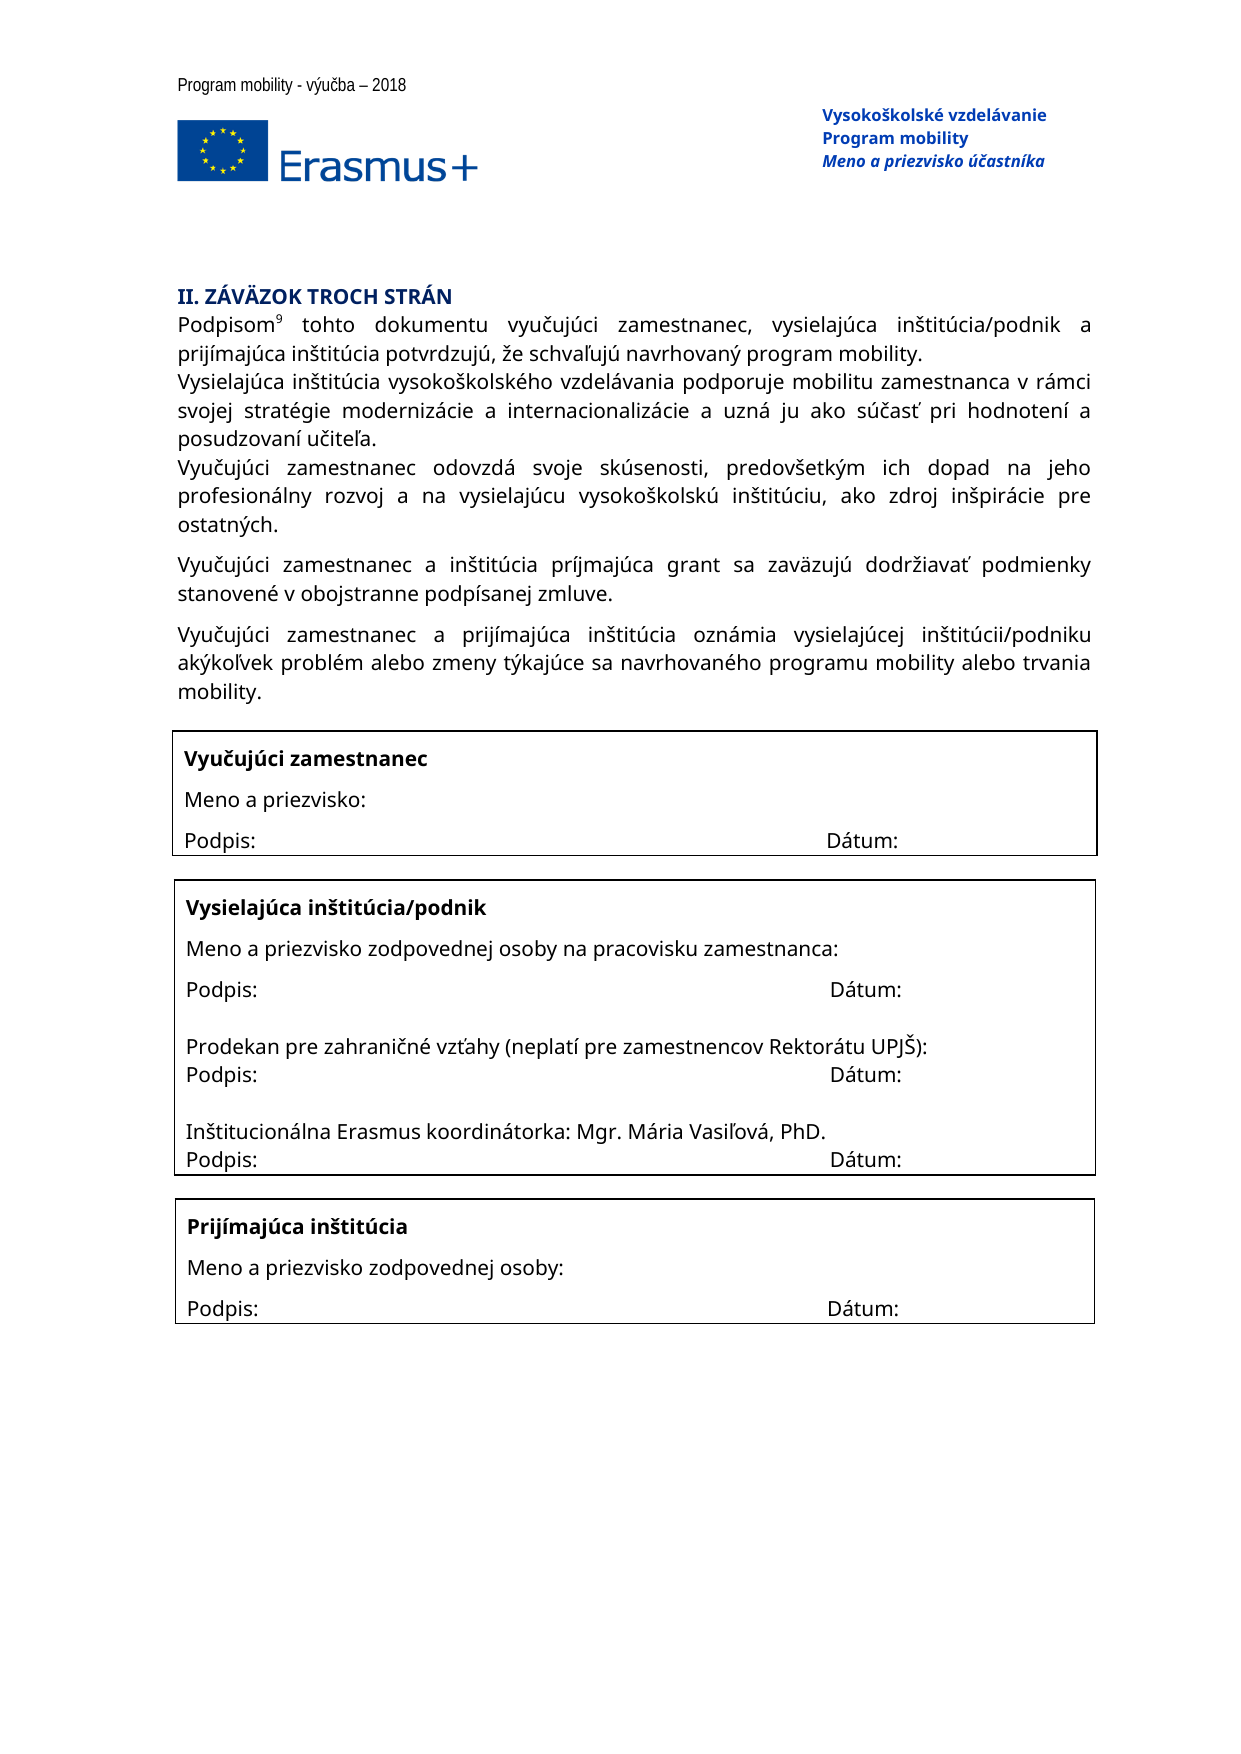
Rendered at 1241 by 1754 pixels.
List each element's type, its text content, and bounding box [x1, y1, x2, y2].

text Podpisom tohto dokumentu vyučujúci zamestnanec, vysielajúca inštitúcia/podnik a prijímajúca inštitúcia potvrdzujú, že schvaľujú navrhovaný program mobility. [177, 311, 1092, 367]
text II. ZÁVÄZOK TROCH STRÁN [177, 282, 1092, 311]
picture [177, 120, 478, 182]
text Vyučujúci zamestnanec a prijímajúca inštitúcia oznámia vysielajúcej inštitúcii/podniku akýkoľvek problém alebo zmeny týkajúce sa navrhovaného programu mobility alebo trvania mobility. [177, 620, 1092, 705]
table_header Vysielajúca inštitúcia/podnik Meno a priezvisko zodpovednej osoby na pracovisku zamestnanca: Podpis: Dátum: Prodekan pre zahraničné vzťahy (neplatí pre zamestnencov Rektorátu UPJŠ): Podpis: Dátum: Inštitucionálna Erasmus koordinátorka: Mgr. Mária Vasiľová, PhD. Podpis: Dátum: [175, 881, 1095, 1174]
text Vyučujúci zamestnanec a inštitúcia príjmajúca grant sa zaväzujú dodržiavať podmienky stanovené v obojstranne podpísanej zmluve. [177, 551, 1092, 607]
text Vysielajúca inštitúcia vysokoškolského vzdelávania podporuje mobilitu zamestnanca v rámci svojej stratégie modernizácie a internacionalizácie a uzná ju ako súčasť pri hodnotení a posudzovaní učiteľa. [177, 367, 1092, 453]
text Vyučujúci zamestnanec odovzdá svoje skúsenosti, predovšetkým ich dopad na jeho profesionálny rozvoj a na vysielajúcu vysokoškolskú inštitúciu, ako zdroj inšpirácie pre ostatných. [177, 453, 1092, 538]
table_header Vyučujúci zamestnanec Meno a priezvisko: Podpis: Dátum: [173, 732, 1096, 855]
table_header Prijímajúca inštitúcia Meno a priezvisko zodpovednej osoby: Podpis: Dátum: [176, 1200, 1094, 1323]
